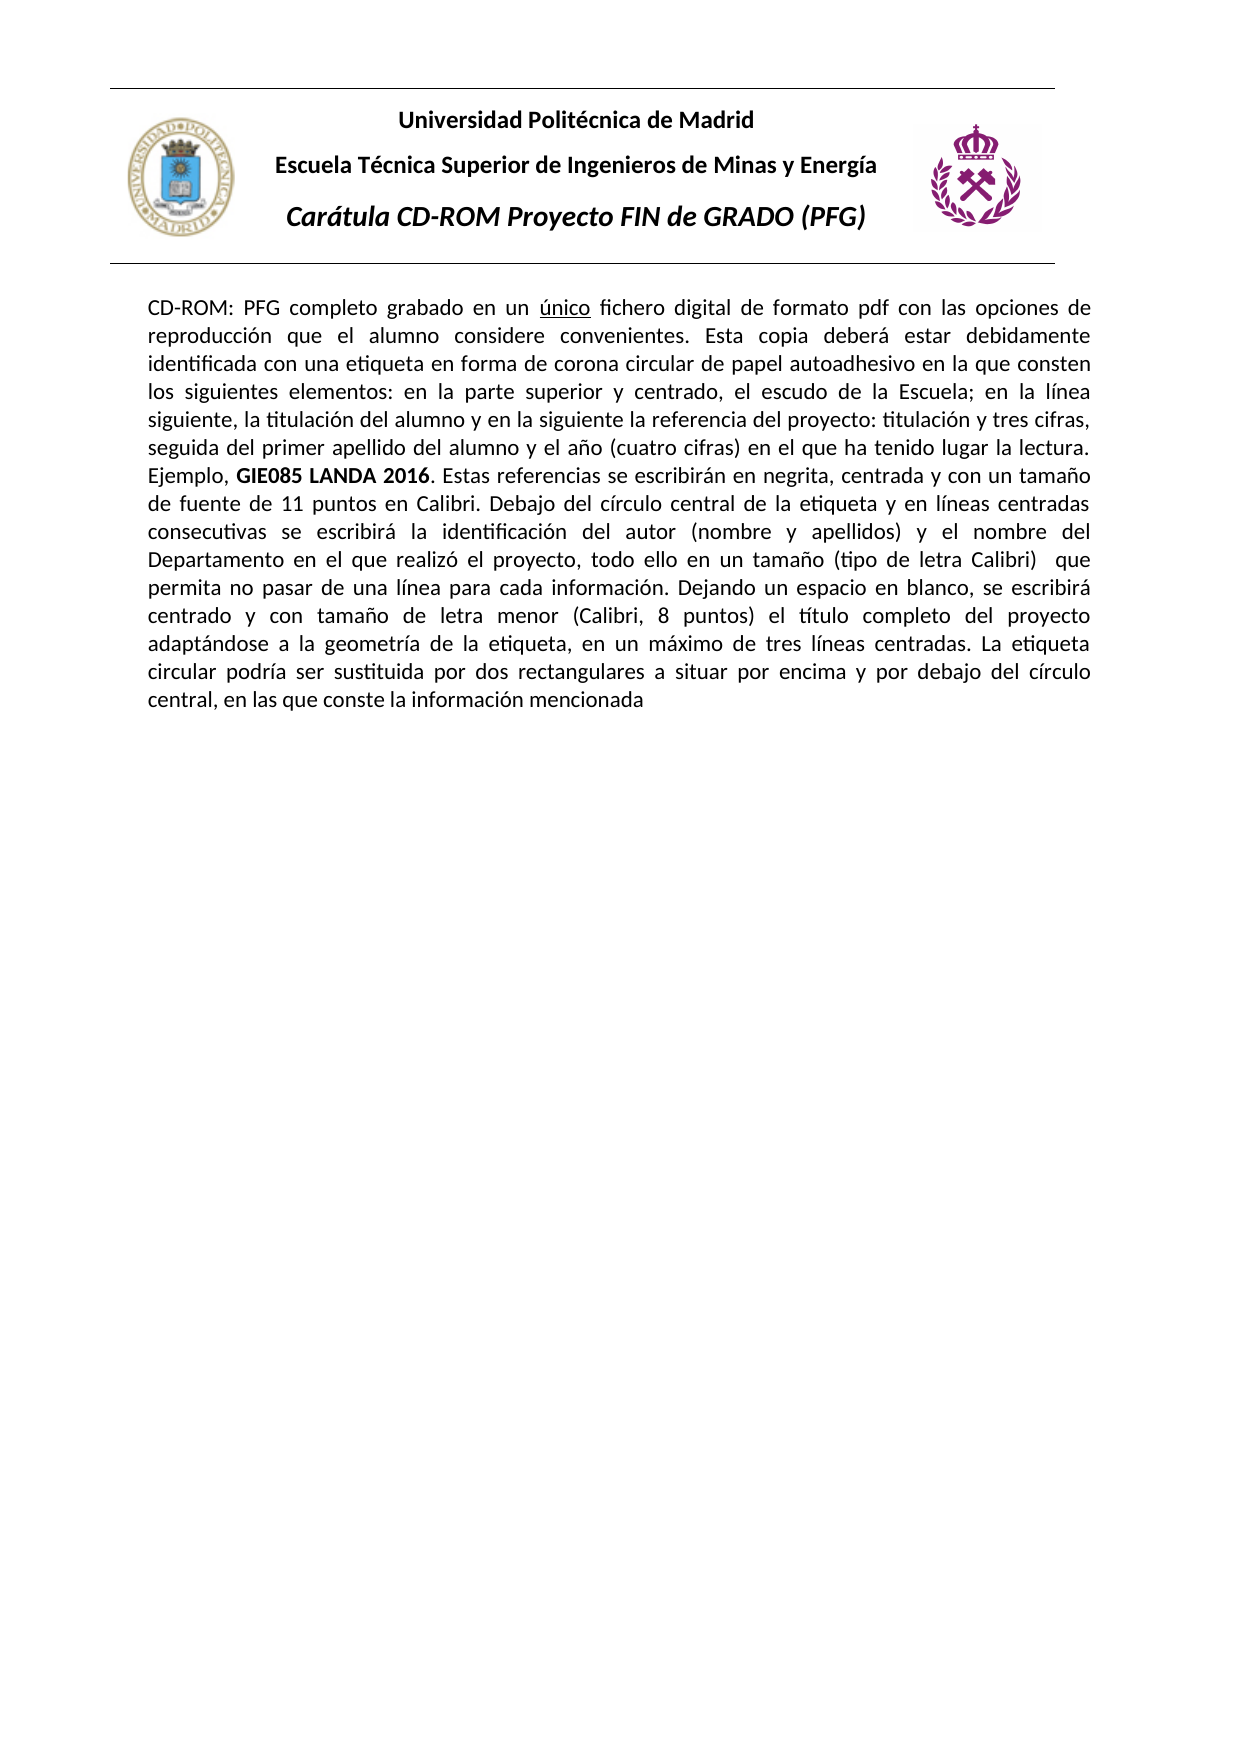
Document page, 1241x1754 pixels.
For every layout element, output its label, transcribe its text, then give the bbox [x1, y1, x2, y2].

table_header [110, 89, 252, 263]
table_header Universidad Politécnica de Madrid Escuela Técnica Superior de Ingenieros de Minas y Energía Carátula CD-ROM Proyecto FIN de GRADO (PFG) [253, 89, 900, 263]
picture [127, 113, 235, 243]
table_header [900, 89, 1055, 263]
picture [913, 124, 1042, 232]
text CD-ROM: PFG completo grabado en un único fichero digital de formato pdf con las opciones de reproducción que el alumno considere convenientes. Esta copia deberá estar debidamente identificada con una etiqueta en forma de corona circular de papel autoadhesivo en la que consten los siguientes elementos: en la parte superior y centrado, el escudo de la Escuela; en la línea siguiente, la titulación del alumno y en la siguiente la referencia del proyecto: titulación y tres cifras, seguida del primer apellido del alumno y el año (cuatro cifras) en el que ha tenido lugar la lectura. Ejemplo, GIE085 LANDA 2016. Estas referencias se escribirán en negrita, centrada y con un tamaño de fuente de 11 puntos en Calibri. Debajo del círculo central de la etiqueta y en líneas centradas consecutivas se escribirá la identificación del autor (nombre y apellidos) y el nombre del Departamento en el que realizó el proyecto, todo ello en un tamaño (tipo de letra Calibri) que permita no pasar de una línea para cada información. Dejando un espacio en blanco, se escribirá centrado y con tamaño de letra menor (Calibri, 8 puntos) el título completo del proyecto adaptándose a la geometría de la etiqueta, en un máximo de tres líneas centradas. La etiqueta circular podría ser sustituida por dos rectangulares a situar por encima y por debajo del círculo central, en las que conste la información mencionada [148, 293, 1092, 713]
